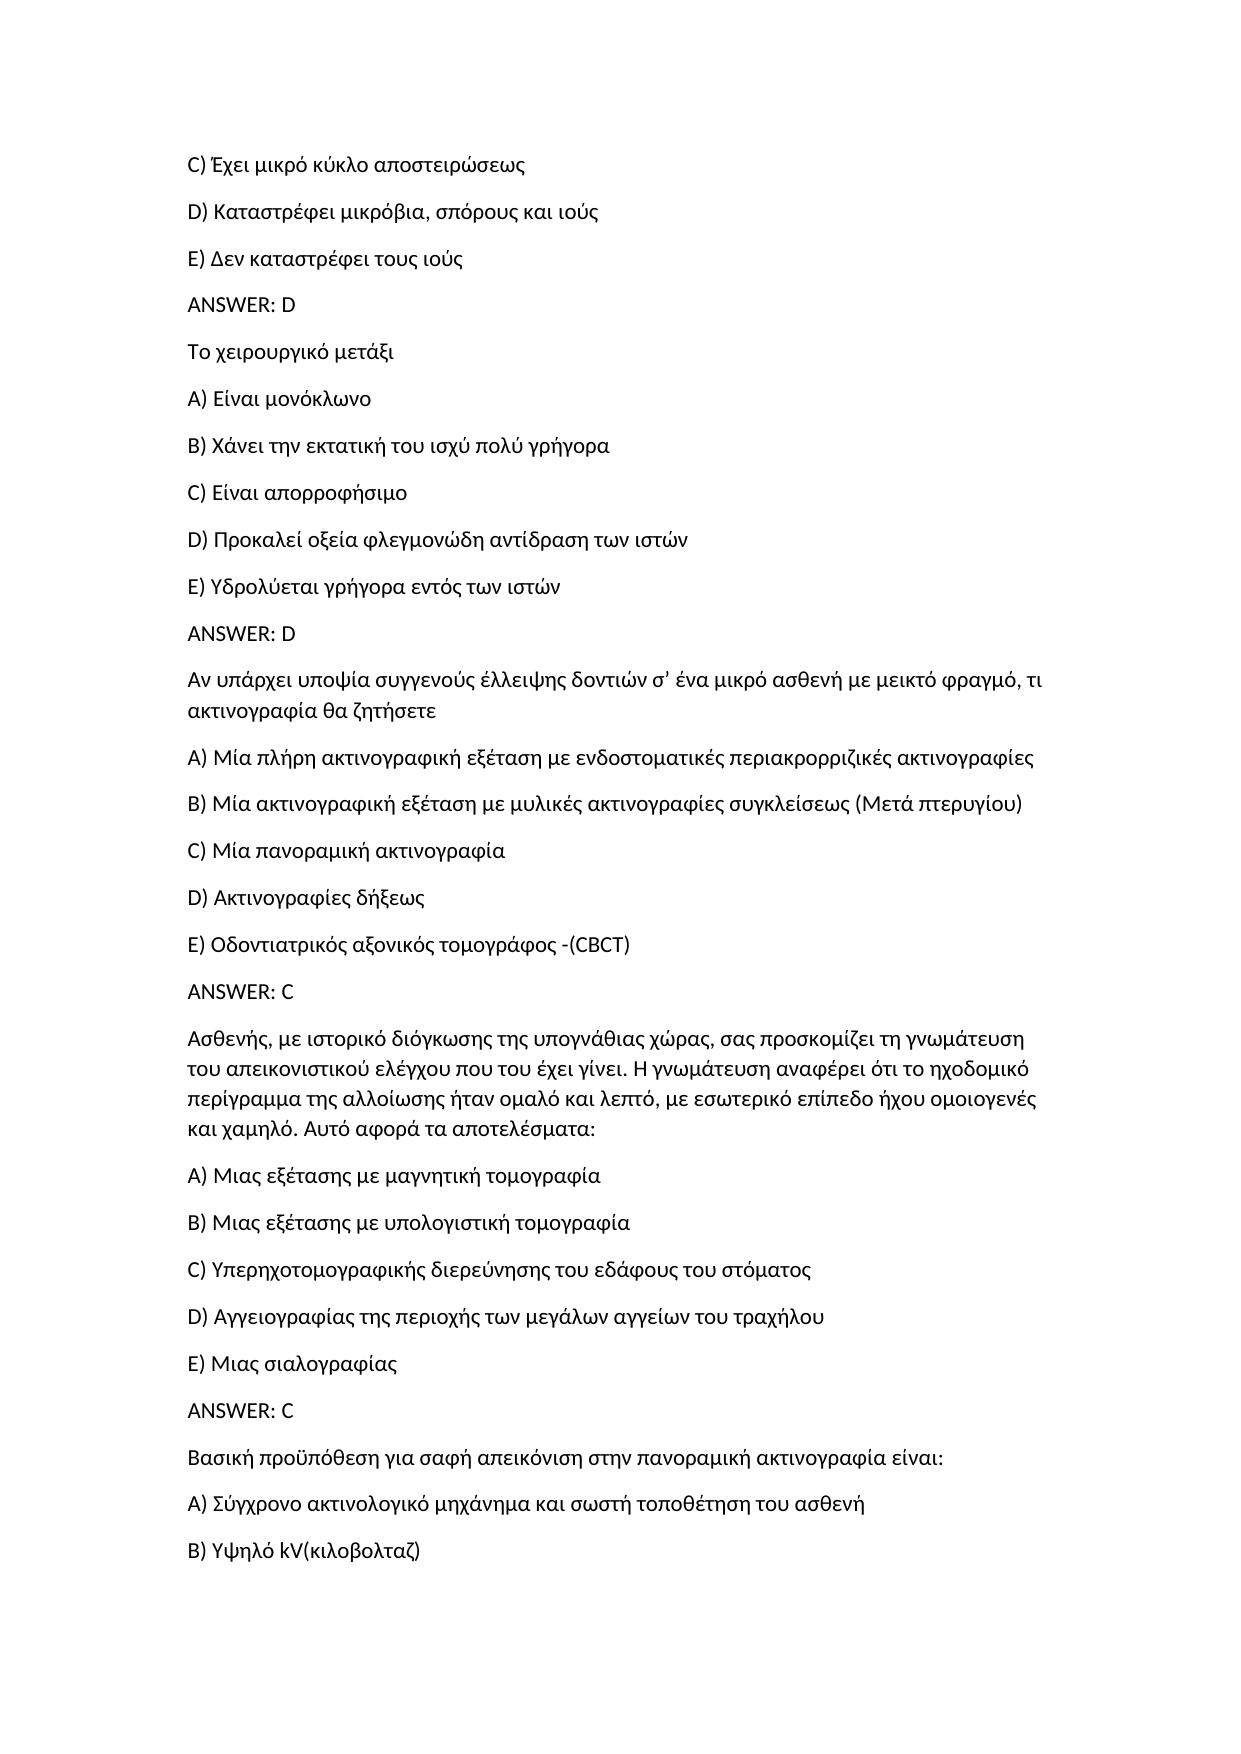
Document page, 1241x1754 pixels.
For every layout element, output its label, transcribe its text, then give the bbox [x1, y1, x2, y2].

text E) Υδρολύεται γρήγορα εντός των ιστών [187, 572, 1053, 600]
text B) Υψηλό kV(κιλοβολταζ) [187, 1536, 1053, 1564]
text E) Δεν καταστρέφει τους ιούς [187, 244, 1053, 272]
text B) Μία ακτινογραφική εξέταση με μυλικές ακτινογραφίες συγκλείσεως (Μετά πτερυγίου) [187, 789, 1053, 818]
text ANSWER: D [187, 619, 1053, 647]
text A) Σύγχρονο ακτινολογικό μηχάνημα και σωστή τοποθέτηση του ασθενή [187, 1489, 1053, 1518]
text A) Μία πλήρη ακτινογραφική εξέταση με ενδοστοματικές περιακρορριζικές ακτινογραφίες [187, 743, 1053, 771]
text D) Aγγειογραφίας της περιοχής των μεγάλων αγγείων του τραχήλου [187, 1302, 1053, 1330]
text B) Χάνει την εκτατική του ισχύ πολύ γρήγορα [187, 431, 1053, 459]
text C) Μία πανοραμική ακτινογραφία [187, 836, 1053, 864]
text Aσθενής, με ιστορικό διόγκωσης της υπογνάθιας χώρας, σας προσκομίζει τη γνωμάτευση του απεικονιστικού ελέγχου που του έχει γίνει. Η γνωμάτευση αναφέρει ότι το ηχοδομικό περίγραμμα της αλλοίωσης ήταν ομαλό και λεπτό, με εσωτερικό επίπεδο ήχου ομοιογενές και χαμηλό. Aυτό αφορά τα αποτελέσματα: [187, 1024, 1053, 1143]
text C) Έχει μικρό κύκλο αποστειρώσεως [187, 150, 1053, 178]
text Το χειρουργικό μετάξι [187, 337, 1053, 366]
text A) Μιας εξέτασης με μαγνητική τομογραφία [187, 1161, 1053, 1189]
text Bασική προϋπόθεση για σαφή απεικόνιση στην πανοραμική ακτινογραφία είναι: [187, 1443, 1053, 1471]
text E) Οδοντιατρικός αξονικός τομογράφος -(CBCT) [187, 930, 1053, 958]
text ANSWER: C [187, 977, 1053, 1005]
text A) Eίναι μονόκλωνο [187, 384, 1053, 412]
text ANSWER: D [187, 291, 1053, 319]
text Aν υπάρχει υποψία συγγενούς έλλειψης δοντιών σ’ ένα μικρό ασθενή με μεικτό φραγμό, τι ακτινογραφία θα ζητήσετε [187, 666, 1053, 724]
text C) Eίναι απορροφήσιμο [187, 478, 1053, 506]
text D) Aκτινογραφίες δήξεως [187, 883, 1053, 911]
text B) Μιας εξέτασης με υπολογιστική τομογραφία [187, 1208, 1053, 1236]
text D) Καταστρέφει μικρόβια, σπόρους και ιούς [187, 197, 1053, 225]
text ANSWER: C [187, 1396, 1053, 1424]
text D) Προκαλεί οξεία φλεγμονώδη αντίδραση των ιστών [187, 525, 1053, 553]
text C) Υπερηχοτομογραφικής διερεύνησης του εδάφους του στόματος [187, 1255, 1053, 1283]
text E) Μιας σιαλογραφίας [187, 1349, 1053, 1377]
